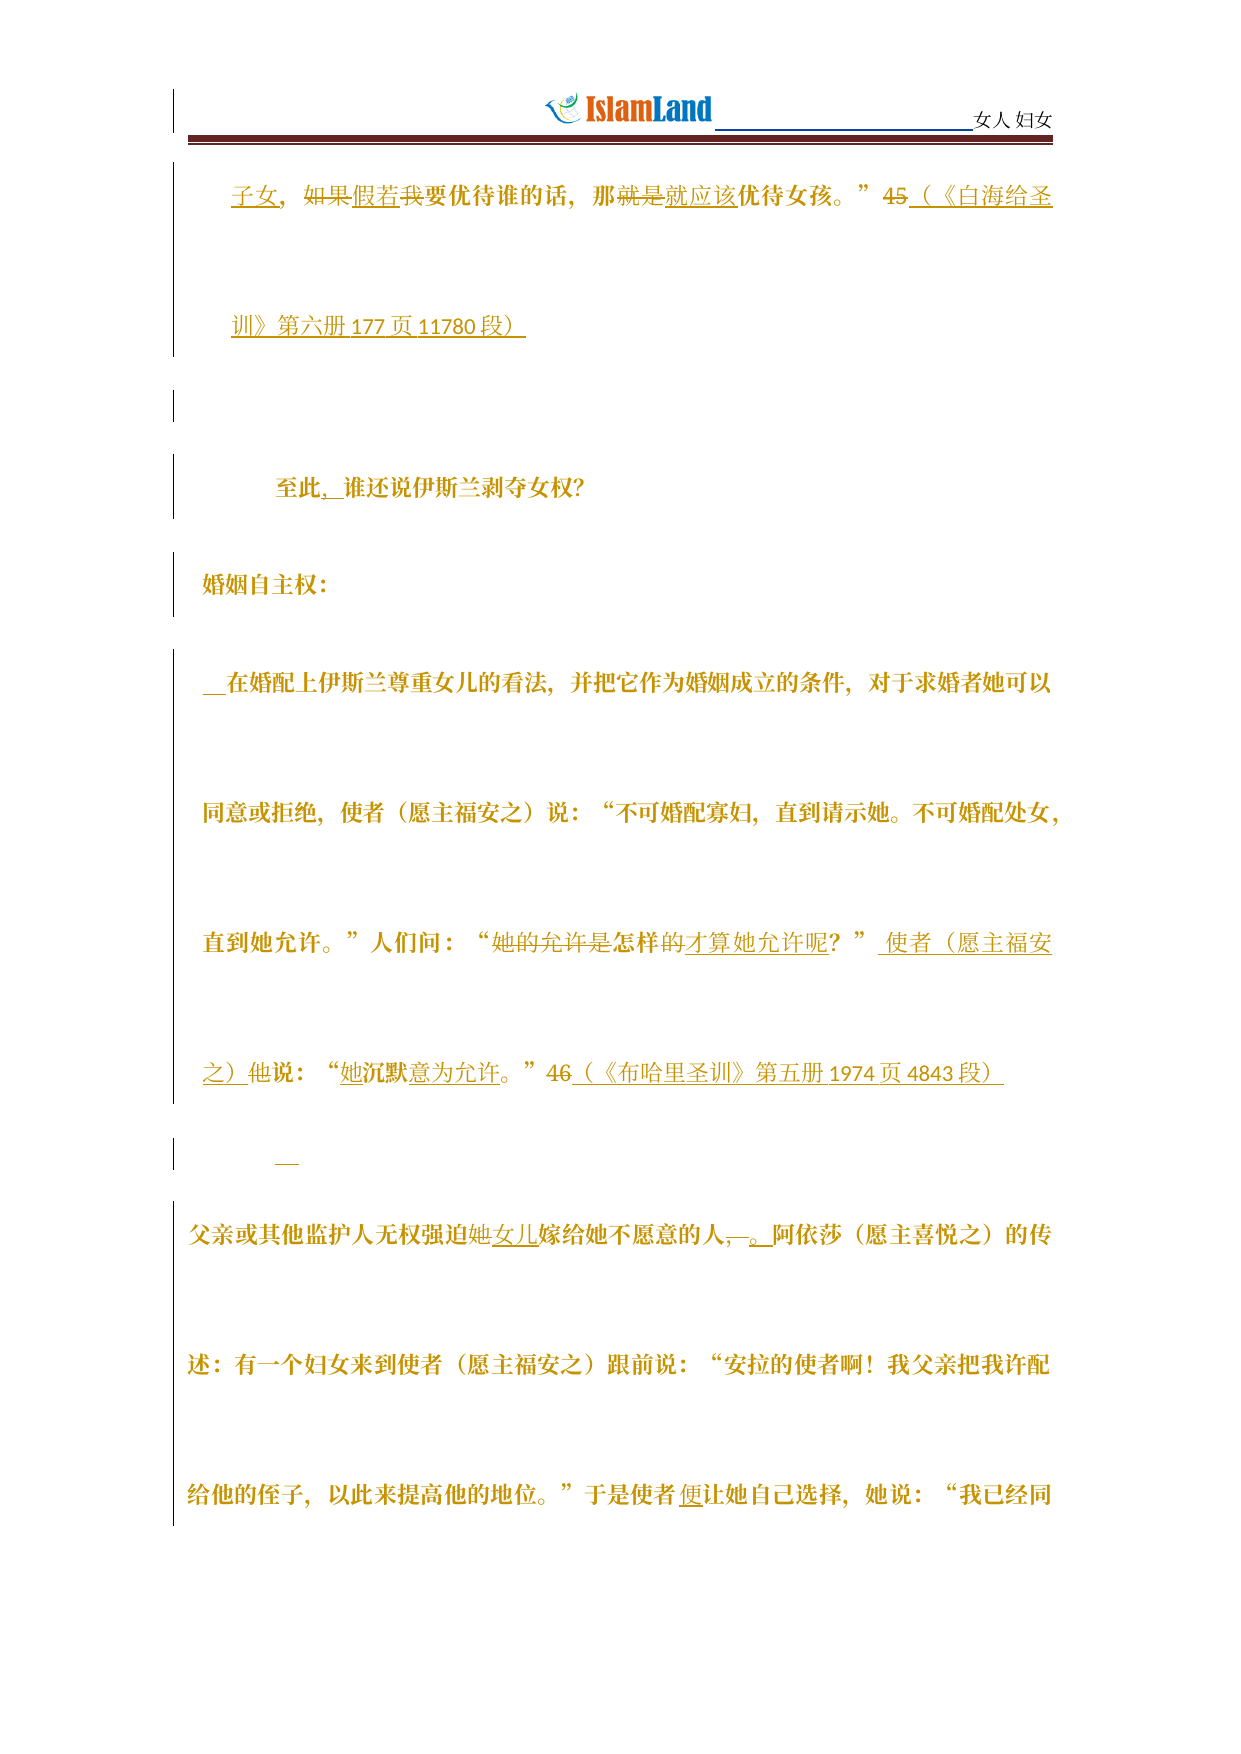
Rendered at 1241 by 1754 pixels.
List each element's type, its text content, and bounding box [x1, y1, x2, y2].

list 在婚配上伊斯兰尊重女儿的看法，并把它作为婚姻成立的条件，对于求婚者她可以同意或拒绝，使者（愿主福安之）说：“不可婚配寡妇，直到请示她。不可婚配处女，直到她允许。”人们问：“怎样？”说：“沉默。” [202, 649, 1053, 1104]
list 至此谁还说伊斯兰剥夺女权？ [231, 454, 1053, 519]
list 婚姻自主权： [202, 552, 1053, 617]
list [187, 1201, 1053, 1526]
picture [542, 88, 715, 128]
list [231, 162, 1053, 357]
